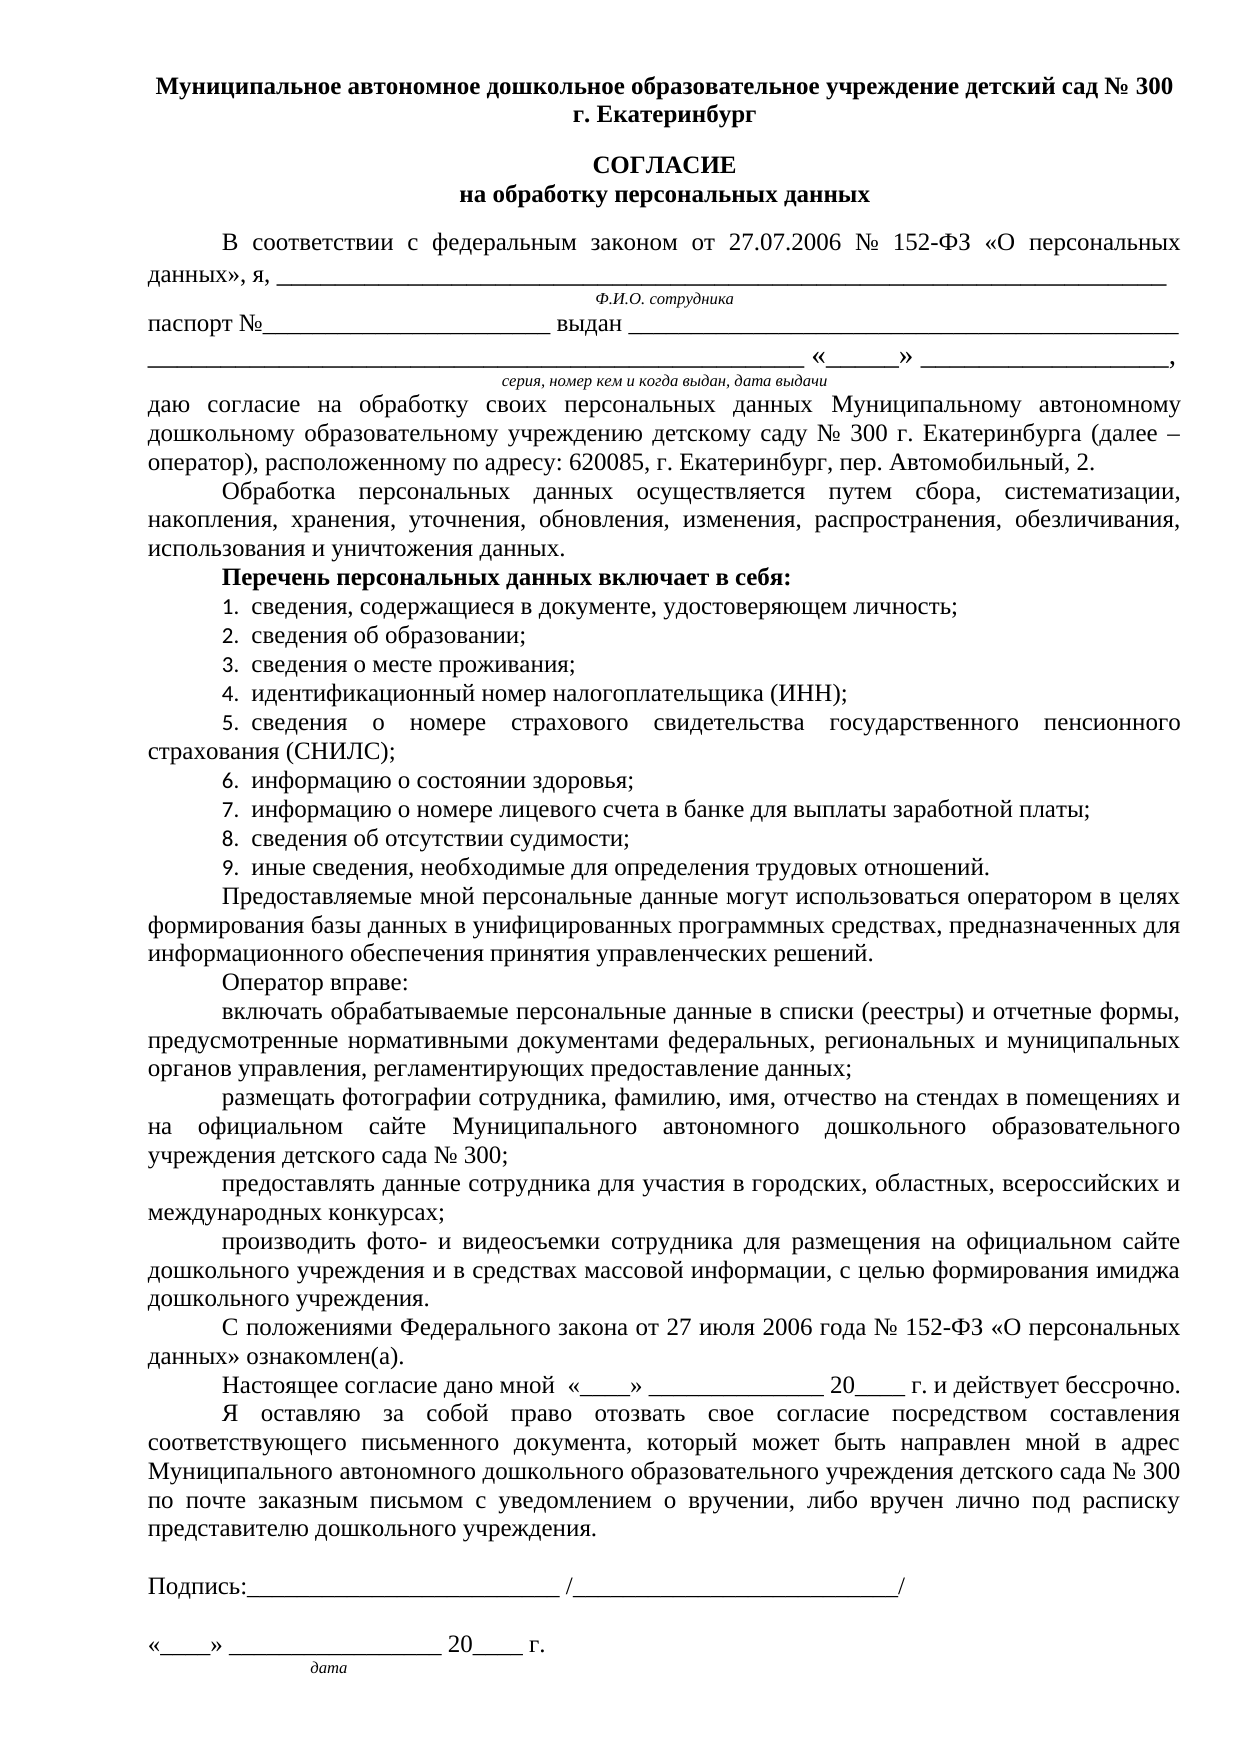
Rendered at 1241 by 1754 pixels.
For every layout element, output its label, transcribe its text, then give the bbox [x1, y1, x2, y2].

text Муниципальное автономное дошкольное образовательное учреждение детский сад № 300 [148, 71, 1181, 99]
text «____» _________________ 20____ г. [148, 1629, 1181, 1658]
text г. Екатеринбург [148, 99, 1181, 128]
list сведения о месте проживания; [148, 649, 1181, 678]
list сведения об отсутствии судимости; [148, 823, 1181, 852]
text Перечень персональных данных включает в себя: [148, 562, 1181, 591]
text С положениями Федерального закона от 27 июля 2006 года № 152-ФЗ «О персональных данных» ознакомлен(а). [148, 1312, 1181, 1370]
text Настоящее согласие дано мной «____» ______________ 20____ г. и действует бессрочно. [148, 1370, 1181, 1398]
text В соответствии с федеральным законом от 27.07.2006 № 152-ФЗ «О персональных данных», я, _____________________________________________________________ [148, 227, 1181, 289]
text производить фото- и видеосъемки сотрудника для размещения на официальном сайте дошкольного учреждения и в средствах массовой информации, с целью формирования имиджа дошкольного учреждения. [148, 1226, 1181, 1312]
list идентификационный номер налогоплательщика (ИНН); [148, 678, 1181, 707]
text Предоставляемые мной персональные данные могут использоваться оператором в целях формирования базы данных в унифицированных программных средствах, предназначенных для информационного обеспечения принятия управленческих решений. [148, 881, 1181, 967]
text серия, номер кем и когда выдан, дата выдачи [148, 370, 1181, 389]
list сведения, содержащиеся в документе, удостоверяющем личность; [148, 591, 1181, 620]
text _____________________________________________ «_____» _________________, [148, 337, 1181, 370]
list сведения об образовании; [148, 620, 1181, 649]
text размещать фотографии сотрудника, фамилию, имя, отчество на стендах в помещениях и на официальном сайте Муниципального автономного дошкольного образовательного учреждения детского сада № 300; [148, 1082, 1181, 1168]
text предоставлять данные сотрудника для участия в городских, областных, всероссийских и международных конкурсах; [148, 1168, 1181, 1226]
text Я оставляю за собой право отозвать свое согласие посредством составления соответствующего письменного документа, который может быть направлен мной в адрес Муниципального автономного дошкольного образовательного учреждения детского сада № 300 по почте заказным письмом с уведомлением о вручении, либо вручен лично под расписку представителю дошкольного учреждения. [148, 1398, 1181, 1542]
text СОГЛАСИЕ [148, 150, 1181, 179]
list сведения о номере страхового свидетельства государственного пенсионного страхования (СНИЛС); [148, 707, 1181, 765]
text на обработку персональных данных [148, 179, 1181, 207]
list информацию о номере лицевого счета в банке для выплаты заработной платы; [148, 794, 1181, 823]
text включать обрабатываемые персональные данные в списки (реестры) и отчетные формы, предусмотренные нормативными документами федеральных, региональных и муниципальных органов управления, регламентирующих предоставление данных; [148, 996, 1181, 1082]
text Ф.И.О. сотрудника [148, 289, 1181, 308]
text Оператор вправе: [148, 967, 1181, 996]
list иные сведения, необходимые для определения трудовых отношений. [148, 852, 1181, 881]
text Обработка персональных данных осуществляется путем сбора, систематизации, накопления, хранения, уточнения, обновления, изменения, распространения, обезличивания, использования и уничтожения данных. [148, 476, 1181, 562]
text Подпись:_________________________ /__________________________/ [148, 1571, 1181, 1600]
text даю согласие на обработку своих персональных данных Муниципальному автономному дошкольному образовательному учреждению детскому саду № 300 г. Екатеринбурга (далее – оператор), расположенному по адресу: 620085, г. Екатеринбург, пер. Автомобильный, 2. [148, 389, 1181, 476]
text паспорт №_______________________ выдан ____________________________________________ [148, 308, 1181, 337]
text дата [148, 1658, 1181, 1677]
list информацию о состоянии здоровья; [148, 765, 1181, 794]
